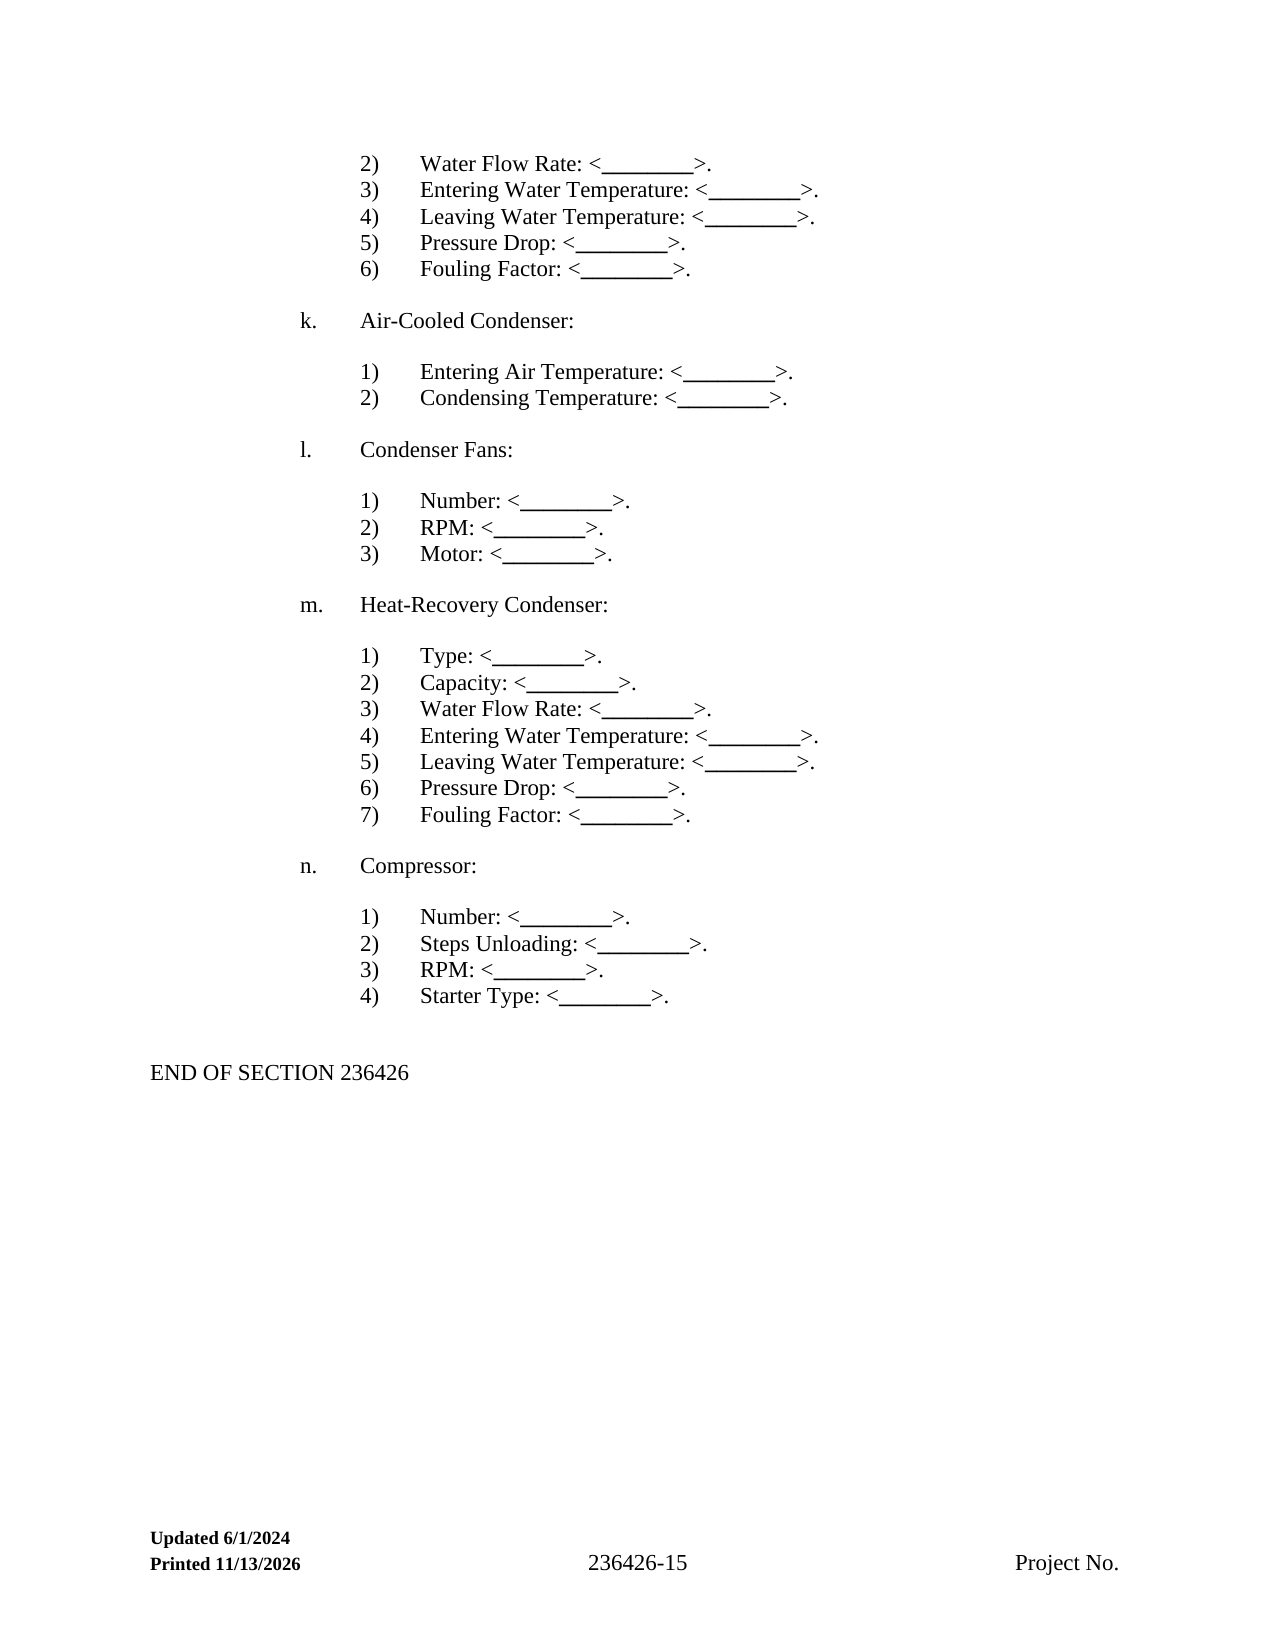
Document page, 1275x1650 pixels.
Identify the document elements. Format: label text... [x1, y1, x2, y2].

text Heat-Recovery Condenser: [300, 591, 1125, 618]
text Fouling Factor: <________>. [360, 801, 1125, 827]
text Number: <________>. [360, 903, 1125, 930]
text Fouling Factor: <________>. [360, 255, 1125, 282]
text Condenser Fans: [300, 436, 1125, 462]
text Condensing Temperature: <________>. [360, 384, 1125, 411]
text RPM: <________>. [360, 956, 1125, 982]
text Compressor: [300, 852, 1125, 878]
text RPM: <________>. [360, 513, 1125, 540]
text Motor: <________>. [360, 540, 1125, 566]
text Entering Water Temperature: <________>. [360, 176, 1125, 203]
text Type: <________>. [360, 643, 1125, 669]
text Water Flow Rate: <________>. [360, 695, 1125, 722]
text Starter Type: <________>. [360, 982, 1125, 1009]
text END OF SECTION 236426 [150, 1059, 1125, 1085]
text Entering Air Temperature: <________>. [360, 358, 1125, 384]
text Entering Water Temperature: <________>. [360, 722, 1125, 748]
text Pressure Drop: <________>. [360, 229, 1125, 255]
text Capacity: <________>. [360, 669, 1125, 695]
text Water Flow Rate: <________>. [360, 150, 1125, 176]
text Leaving Water Temperature: <________>. [360, 748, 1125, 774]
text Number: <________>. [360, 487, 1125, 513]
text Leaving Water Temperature: <________>. [360, 203, 1125, 229]
text Steps Unloading: <________>. [360, 930, 1125, 956]
text Pressure Drop: <________>. [360, 774, 1125, 801]
text Air-Cooled Condenser: [300, 307, 1125, 333]
